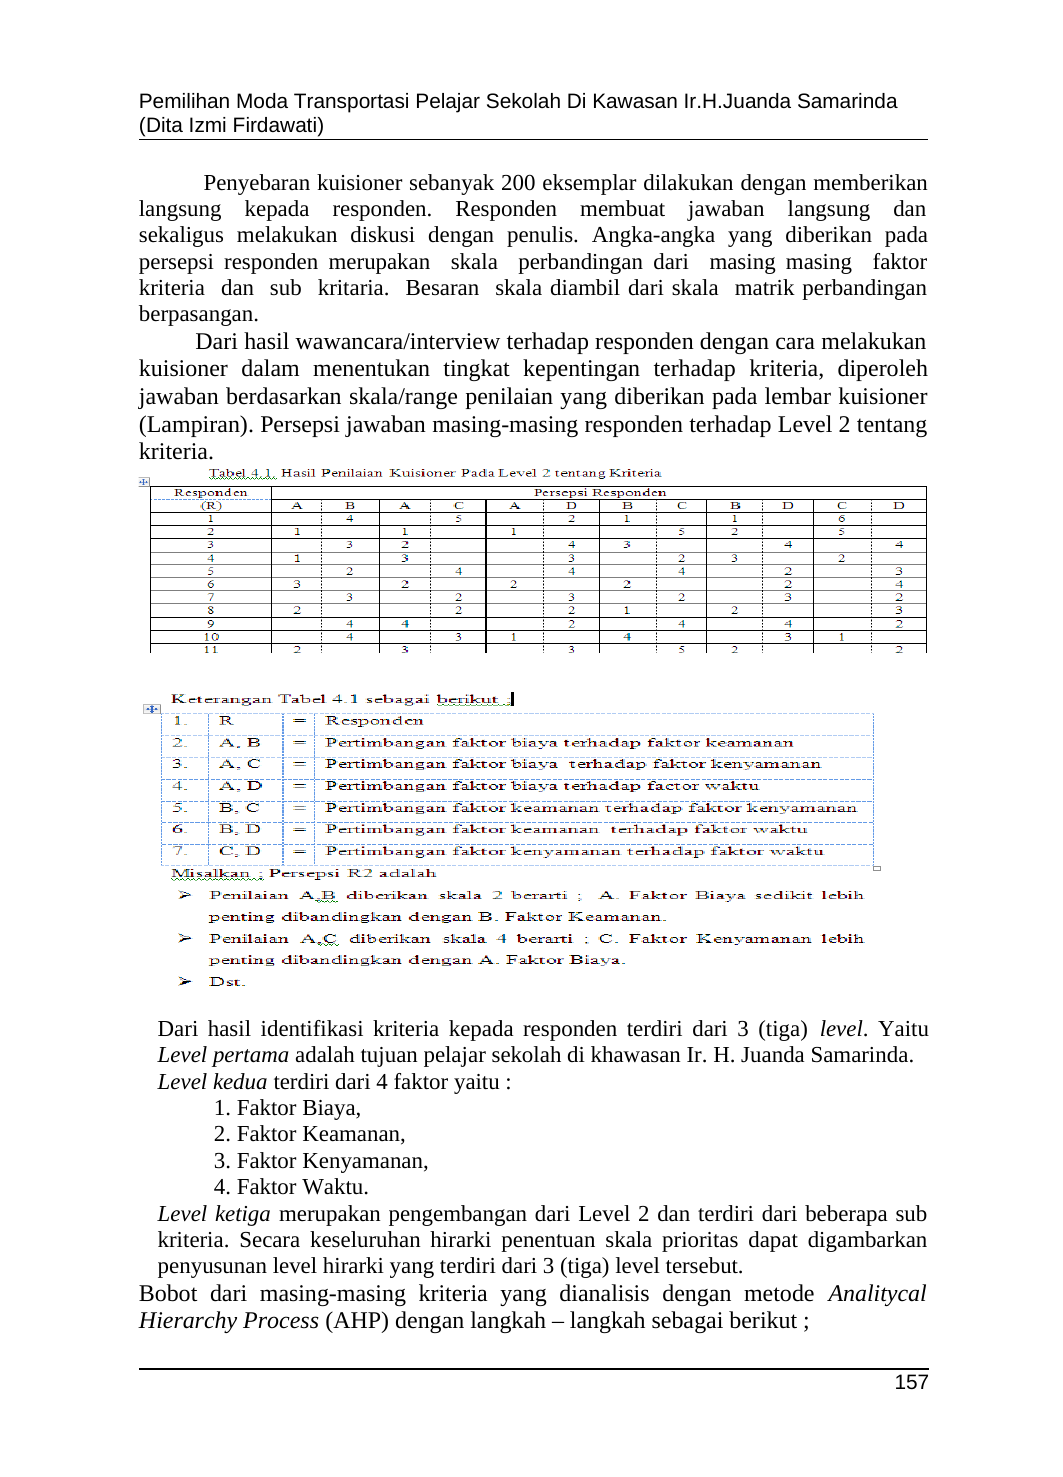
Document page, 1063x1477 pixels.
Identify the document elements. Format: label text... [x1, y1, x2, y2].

text 2. Faktor Keamanan, [157, 1121, 929, 1147]
text 3. Faktor Kenyamanan, [157, 1147, 929, 1173]
text Bobot dari masing-masing kriteria yang dianalisis dengan metode Analitycal Hierarchy Process (AHP) dengan langkah – langkah sebagai berikut ; [139, 1279, 929, 1334]
picture [138, 680, 929, 988]
text Dari hasil wawancara/interview terhadap responden dengan cara melakukan kuisioner dalam menentukan tingkat kepentingan terhadap kriteria, diperoleh jawaban berdasarkan skala/range penilaian yang diberikan pada lembar kuisioner (Lampiran). Persepsi jawaban masing-masing responden terhadap Level 2 tentang kriteria. [139, 327, 929, 464]
text Level kedua terdiri dari 4 faktor yaitu : [157, 1068, 929, 1094]
text Dari hasil identifikasi kriteria kepada responden terdiri dari 3 (tiga) level. Yaitu Level pertama adalah tujuan pelajar sekolah di khawasan Ir. H. Juanda Samarinda. [157, 1015, 929, 1068]
text Level ketiga merupakan pengembangan dari Level 2 dan terdiri dari beberapa sub kriteria. Secara keseluruhan hirarki penentuan skala prioritas dapat digambarkan penyusunan level hirarki yang terdiri dari 3 (tiga) level tersebut. [157, 1199, 929, 1279]
text Penyebaran kuisioner sebanyak 200 eksemplar dilakukan dengan memberikan langsung kepada responden. Responden membuat jawaban langsung dan sekaligus melakukan diskusi dengan penulis. Angka-angka yang diberikan pada persepsi responden merupakan skala perbandingan dari masing masing faktor kriteria dan sub kritaria. Besaran skala diambil dari skala matrik perbandingan berpasangan. [139, 169, 929, 327]
text 1. Faktor Biaya, [157, 1094, 929, 1121]
picture [138, 464, 929, 653]
text 4. Faktor Waktu. [157, 1173, 929, 1199]
